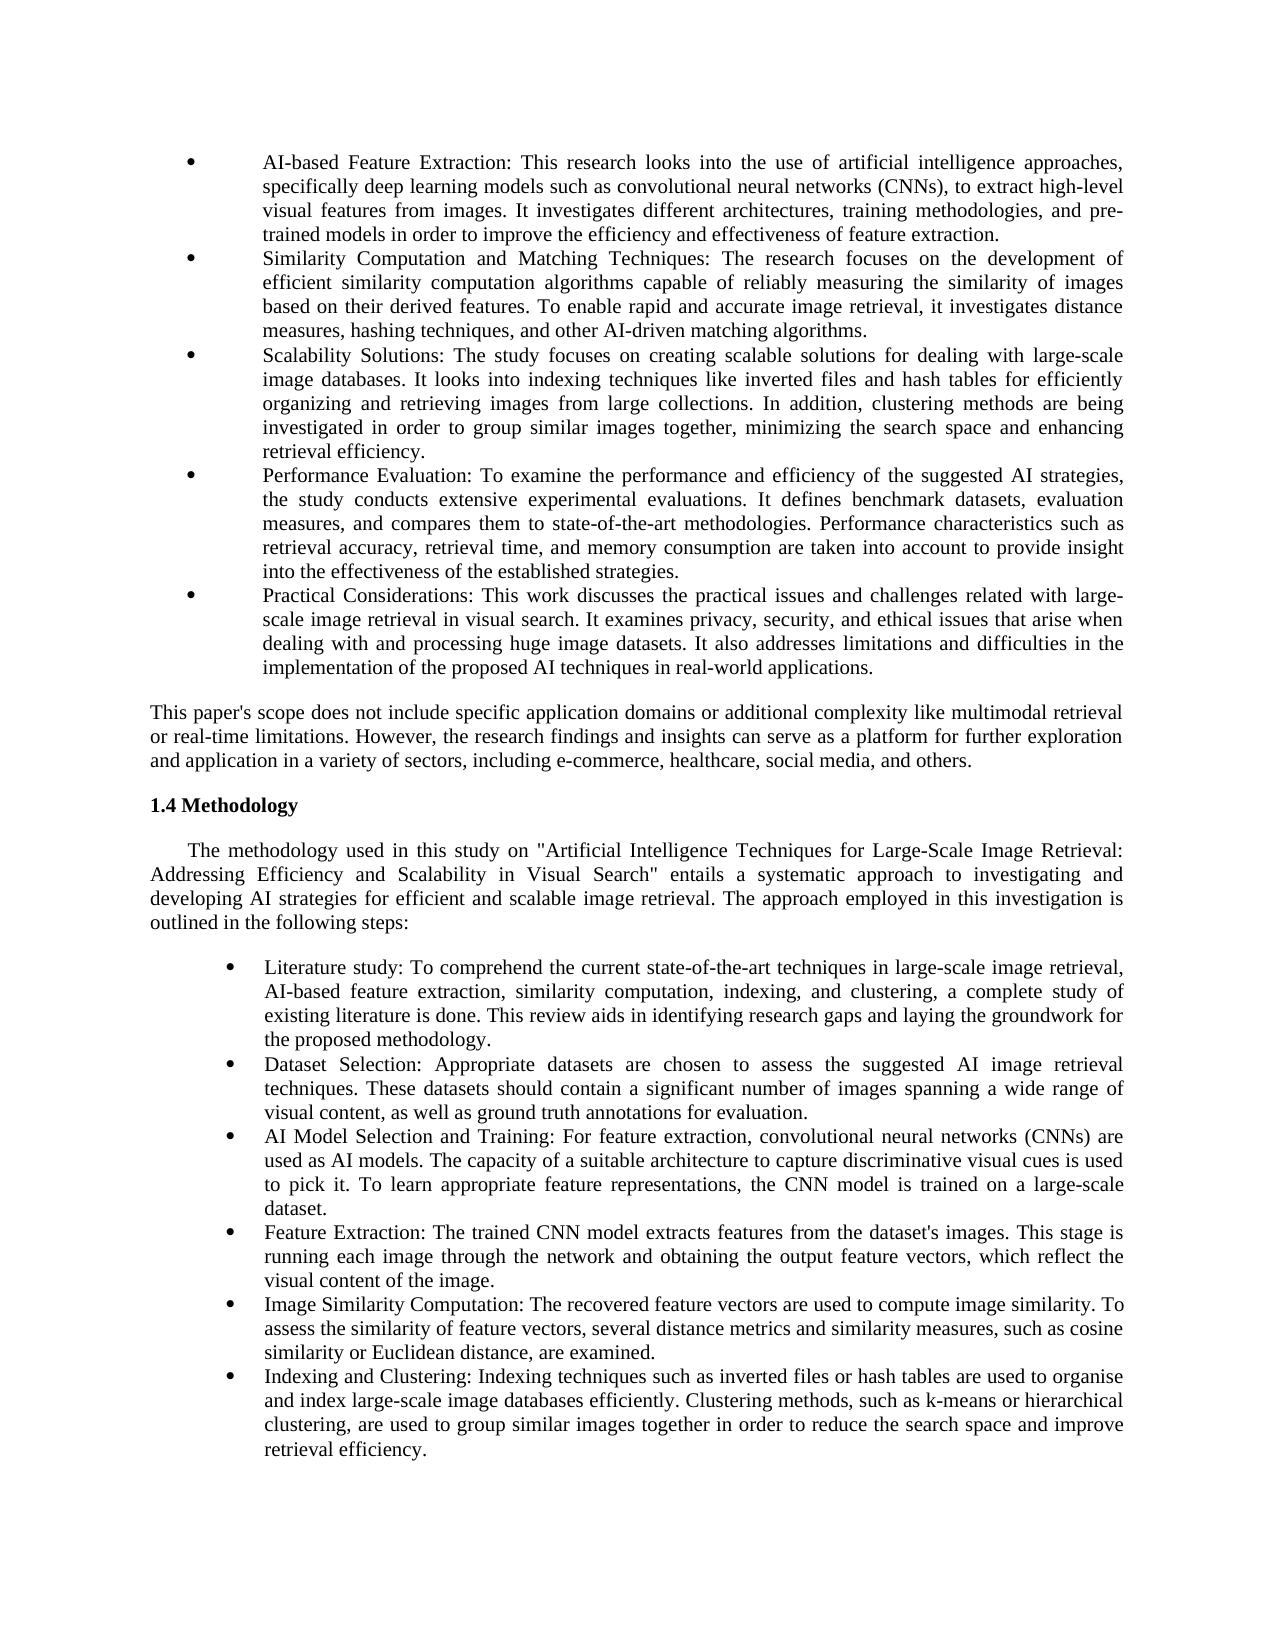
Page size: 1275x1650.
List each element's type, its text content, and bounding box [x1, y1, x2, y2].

list Image Similarity Computation: The recovered feature vectors are used to compute image similarity. To assess the similarity of feature vectors, several distance metrics and similarity measures, such as cosine similarity or Euclidean distance, are examined. [227, 1292, 1125, 1364]
list AI-based Feature Extraction: This research looks into the use of artificial intelligence approaches, specifically deep learning models such as convolutional neural networks (CNNs), to extract high-level visual features from images. It investigates different architectures, training methodologies, and pre-trained models in order to improve the efficiency and effectiveness of feature extraction. [187, 150, 1125, 246]
list AI Model Selection and Training: For feature extraction, convolutional neural networks (CNNs) are used as AI models. The capacity of a suitable architecture to capture discriminative visual cues is used to pick it. To learn appropriate feature representations, the CNN model is trained on a large-scale dataset. [227, 1124, 1125, 1220]
text The methodology used in this study on "Artificial Intelligence Techniques for Large-Scale Image Retrieval: Addressing Efficiency and Scalability in Visual Search" entails a systematic approach to investigating and developing AI strategies for efficient and scalable image retrieval. The approach employed in this investigation is outlined in the following steps: [150, 838, 1125, 934]
list Literature study: To comprehend the current state-of-the-art techniques in large-scale image retrieval, AI-based feature extraction, similarity computation, indexing, and clustering, a complete study of existing literature is done. This review aids in identifying research gaps and laying the groundwork for the proposed methodology. [227, 955, 1125, 1051]
list Similarity Computation and Matching Techniques: The research focuses on the development of efficient similarity computation algorithms capable of reliably measuring the similarity of images based on their derived features. To enable rapid and accurate image retrieval, it investigates distance measures, hashing techniques, and other AI-driven matching algorithms. [187, 246, 1125, 342]
text 1.4 Methodology [150, 793, 1125, 817]
list Practical Considerations: This work discusses the practical issues and challenges related with large-scale image retrieval in visual search. It examines privacy, security, and ethical issues that arise when dealing with and processing huge image datasets. It also addresses limitations and difficulties in the implementation of the proposed AI techniques in real-world applications. [187, 583, 1125, 679]
list Indexing and Clustering: Indexing techniques such as inverted files or hash tables are used to organise and index large-scale image databases efficiently. Clustering methods, such as k-means or hierarchical clustering, are used to group similar images together in order to reduce the search space and improve retrieval efficiency. [227, 1364, 1125, 1461]
list Scalability Solutions: The study focuses on creating scalable solutions for dealing with large-scale image databases. It looks into indexing techniques like inverted files and hash tables for efficiently organizing and retrieving images from large collections. In addition, clustering methods are being investigated in order to group similar images together, minimizing the search space and enhancing retrieval efficiency. [187, 342, 1125, 463]
list Dataset Selection: Appropriate datasets are chosen to assess the suggested AI image retrieval techniques. These datasets should contain a significant number of images spanning a wide range of visual content, as well as ground truth annotations for evaluation. [227, 1051, 1125, 1124]
text This paper's scope does not include specific application domains or additional complexity like multimodal retrieval or real-time limitations. However, the research findings and insights can serve as a platform for further exploration and application in a variety of sectors, including e-commerce, healthcare, social media, and others. [150, 700, 1125, 772]
list Performance Evaluation: To examine the performance and efficiency of the suggested AI strategies, the study conducts extensive experimental evaluations. It defines benchmark datasets, evaluation measures, and compares them to state-of-the-art methodologies. Performance characteristics such as retrieval accuracy, retrieval time, and memory consumption are taken into account to provide insight into the effectiveness of the established strategies. [187, 463, 1125, 583]
list Feature Extraction: The trained CNN model extracts features from the dataset's images. This stage is running each image through the network and obtaining the output feature vectors, which reflect the visual content of the image. [227, 1220, 1125, 1292]
